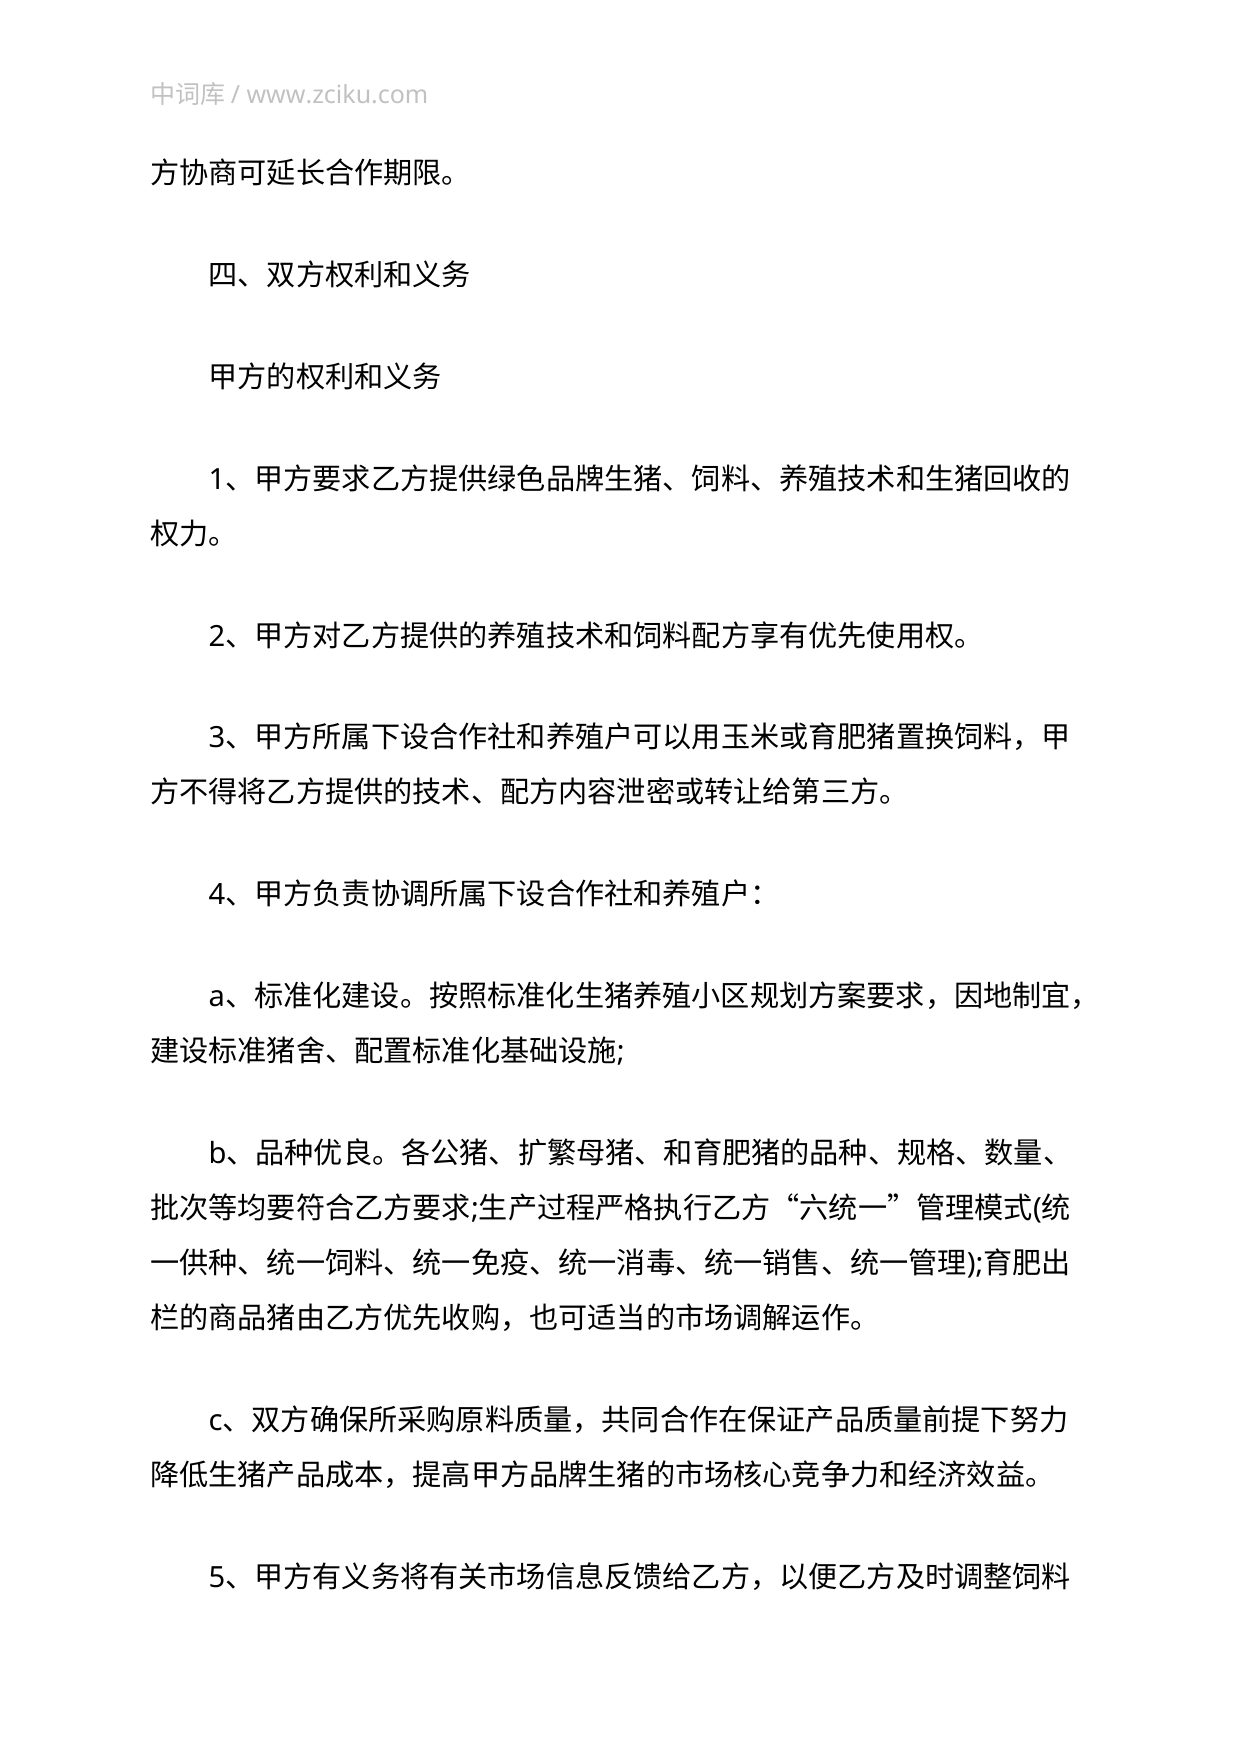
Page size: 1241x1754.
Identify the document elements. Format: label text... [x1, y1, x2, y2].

text c、双方确保所采购原料质量，共同合作在保证产品质量前提下努力降低生猪产品成本，提高甲方品牌生猪的市场核心竞争力和经济效益。 [150, 1397, 1090, 1494]
text b、品种优良。各公猪、扩繁母猪、和育肥猪的品种、规格、数量、批次等均要符合乙方要求;生产过程严格执行乙方“六统一”管理模式(统一供种、统一饲料、统一免疫、统一消毒、统一销售、统一管理);育肥出栏的商品猪由乙方优先收购，也可适当的市场调解运作。 [150, 1130, 1090, 1337]
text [150, 1553, 1090, 1596]
text 甲方的权利和义务 [150, 353, 1090, 396]
text 2、甲方对乙方提供的养殖技术和饲料配方享有优先使用权。 [150, 612, 1090, 654]
text 1、甲方要求乙方提供绿色品牌生猪、饲料、养殖技术和生猪回收的权力。 [150, 455, 1090, 553]
text a、标准化建设。按照标准化生猪养殖小区规划方案要求，因地制宜，建设标准猪舍、配置标准化基础设施; [150, 973, 1090, 1070]
text 四、双方权利和义务 [150, 252, 1090, 294]
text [150, 150, 1090, 192]
text 4、甲方负责协调所属下设合作社和养殖户： [150, 871, 1090, 913]
text 3、甲方所属下设合作社和养殖户可以用玉米或育肥猪置换饲料，甲方不得将乙方提供的技术、配方内容泄密或转让给第三方。 [150, 714, 1090, 811]
